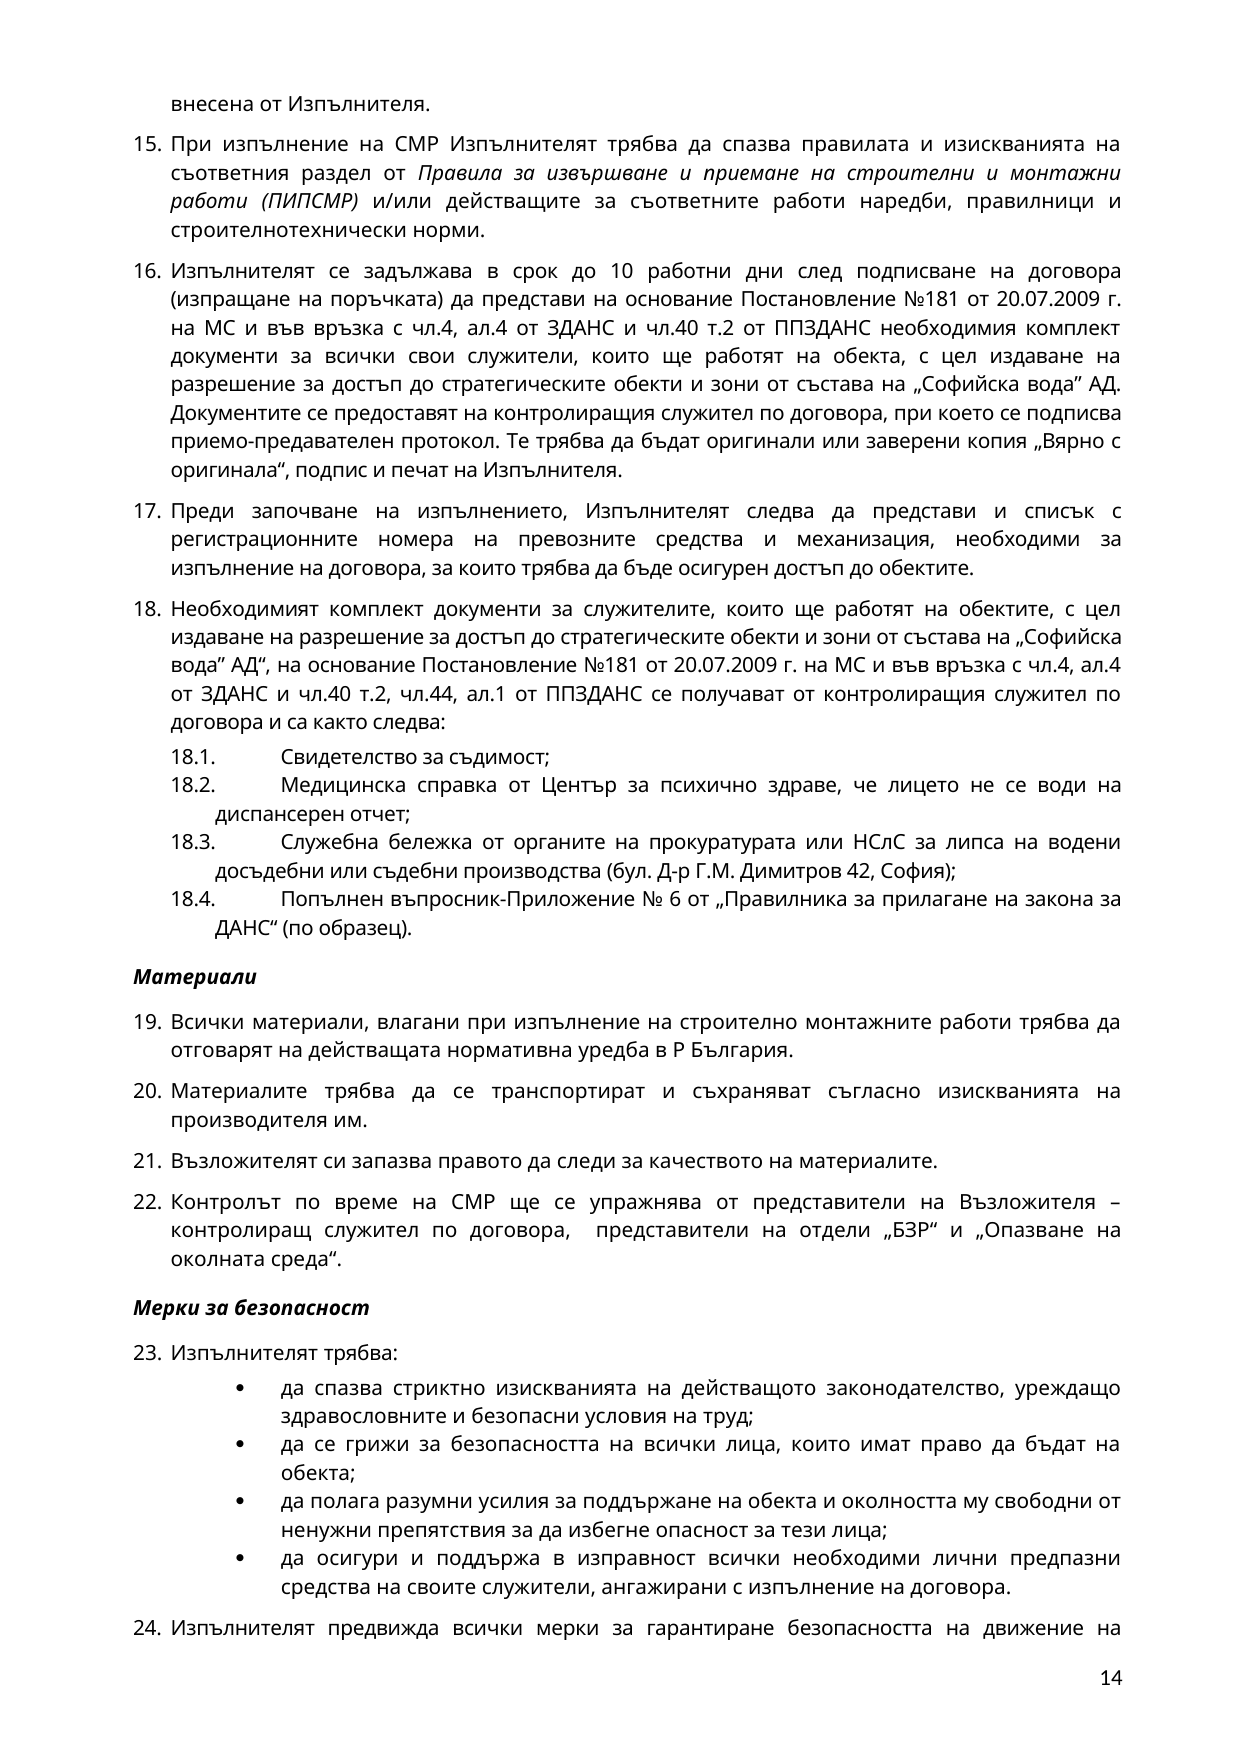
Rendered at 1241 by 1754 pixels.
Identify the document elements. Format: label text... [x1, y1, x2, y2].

text Мерки за безопасност [133, 1293, 1122, 1321]
list Попълнен въпросник-Приложение № 6 от „Правилника за прилагане на закона за ДАНС“ (по образец). [170, 884, 1122, 941]
text Материали [133, 962, 1122, 990]
list Изпълнителят трябва: [133, 1338, 1122, 1366]
list Изпълнителят се задължава в срок до 10 работни дни след подписване на договора (изпращане на поръчката) да представи на основание Постановление №181 от 20.07.2009 г. на МС и във връзка с чл.4, ал.4 от ЗДАНС и чл.40 т.2 от ППЗДАНС необходимия комплект документи за всички свои служители, които ще работят на обекта, с цел издаване на разрешение за достъп до стратегическите обекти и зони от състава на „Софийска вода” АД. Документите се предоставят на контролиращия служител по договора, при което се подписва приемо-предавателен протокол. Те трябва да бъдат оригинали или заверени копия „Вярно с оригинала“, подпис и печат на Изпълнителя. [133, 256, 1122, 483]
list Контролът по време на СМР ще се упражнява от представители на Възложителя – контролиращ служител по договора, представители на отдели „БЗР“ и „Опазване на околната среда“. [133, 1187, 1122, 1272]
list да се грижи за безопасността на всички лица, които имат право да бъдат на обекта; [236, 1429, 1122, 1486]
list да осигури и поддържа в изправност всички необходими лични предпазни средства на своите служители, ангажирани с изпълнение на договора. [236, 1543, 1122, 1600]
list Свидетелство за съдимост; [170, 742, 1122, 771]
list Служебна бележка от органите на прокуратурата или НСлС за липса на водени досъдебни или съдебни производства (бул. Д-р Г.М. Димитров 42, София); [170, 827, 1122, 884]
list Необходимият комплект документи за служителите, които ще работят на обектите, с цел издаване на разрешение за достъп до стратегическите обекти и зони от състава на „Софийска вода” АД“, на основание Постановление №181 от 20.07.2009 г. на МС и във връзка с чл.4, ал.4 от ЗДАНС и чл.40 т.2, чл.44, ал.1 от ППЗДАНС се получават от контролиращия служител по договора и са както следва: [133, 594, 1122, 736]
list Всички материали, влагани при изпълнение на строително монтажните работи трябва да отговарят на действащата нормативна уредба в Р България. [133, 1007, 1122, 1064]
list да полага разумни усилия за поддържане на обекта и околността му свободни от ненужни препятствия за да избегне опасност за тези лица; [236, 1486, 1122, 1543]
list Преди започване на изпълнението, Изпълнителят следва да представи и списък с регистрационните номера на превозните средства и механизация, необходими за изпълнение на договора, за които трябва да бъде осигурен достъп до обектите. [133, 496, 1122, 581]
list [133, 1613, 1122, 1641]
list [133, 89, 1122, 117]
list Възложителят си запазва правото да следи за качеството на материалите. [133, 1146, 1122, 1174]
list да спазва стриктно изискванията на действащото законодателство, уреждащо здравословните и безопасни условия на труд; [236, 1373, 1122, 1429]
list Материалите трябва да се транспортират и съхраняват съгласно изискванията на производителя им. [133, 1076, 1122, 1133]
list Медицинска справка от Център за психично здраве, че лицето не се води на диспансерен отчет; [170, 771, 1122, 827]
list При изпълнение на СМР Изпълнителят трябва да спазва правилата и изискванията на съответния раздел от Правила за извършване и приемане на строителни и монтажни работи (ПИПСМР) и/или действащите за съответните работи наредби, правилници и строителнотехнически норми. [133, 129, 1122, 243]
